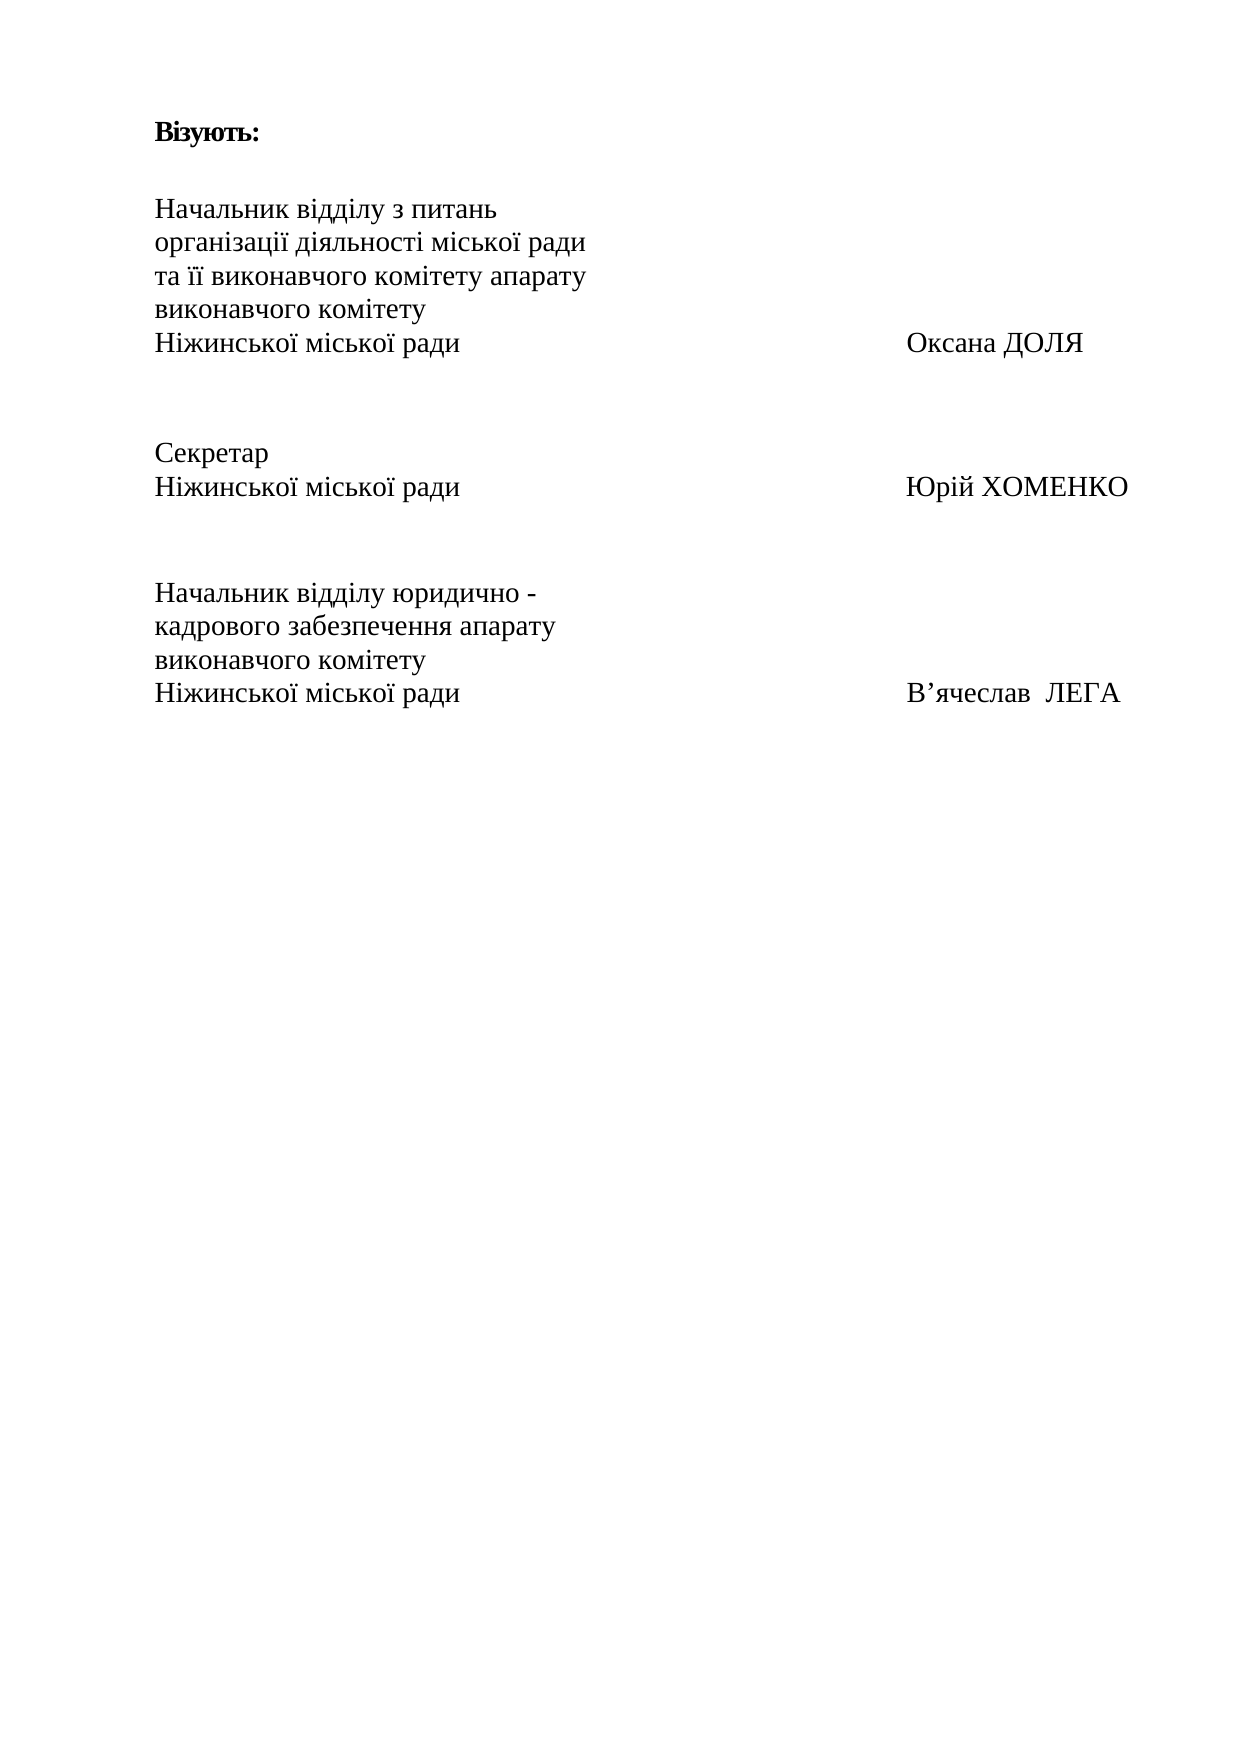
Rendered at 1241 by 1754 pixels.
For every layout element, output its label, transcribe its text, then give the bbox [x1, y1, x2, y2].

text виконавчого комітету [154, 291, 1163, 325]
text кадрового забезпечення апарату [154, 608, 1163, 642]
text Секретар [154, 436, 1163, 469]
text Ніжинської міської ради Оксана ДОЛЯ [154, 325, 1163, 358]
text Ніжинської міської ради В’ячеслав ЛЕГА [154, 675, 1163, 709]
text організації діяльності міської ради [154, 224, 1163, 258]
text Начальник відділу з питань [154, 191, 1163, 224]
text виконавчого комітету [154, 642, 1163, 675]
text Ніжинської міської ради Юрій ХОМЕНКО [154, 469, 1163, 503]
text Начальник відділу юридично - [154, 575, 1163, 608]
text та її виконавчого комітету апарату [154, 258, 1163, 291]
text Візують: [95, 114, 1163, 147]
